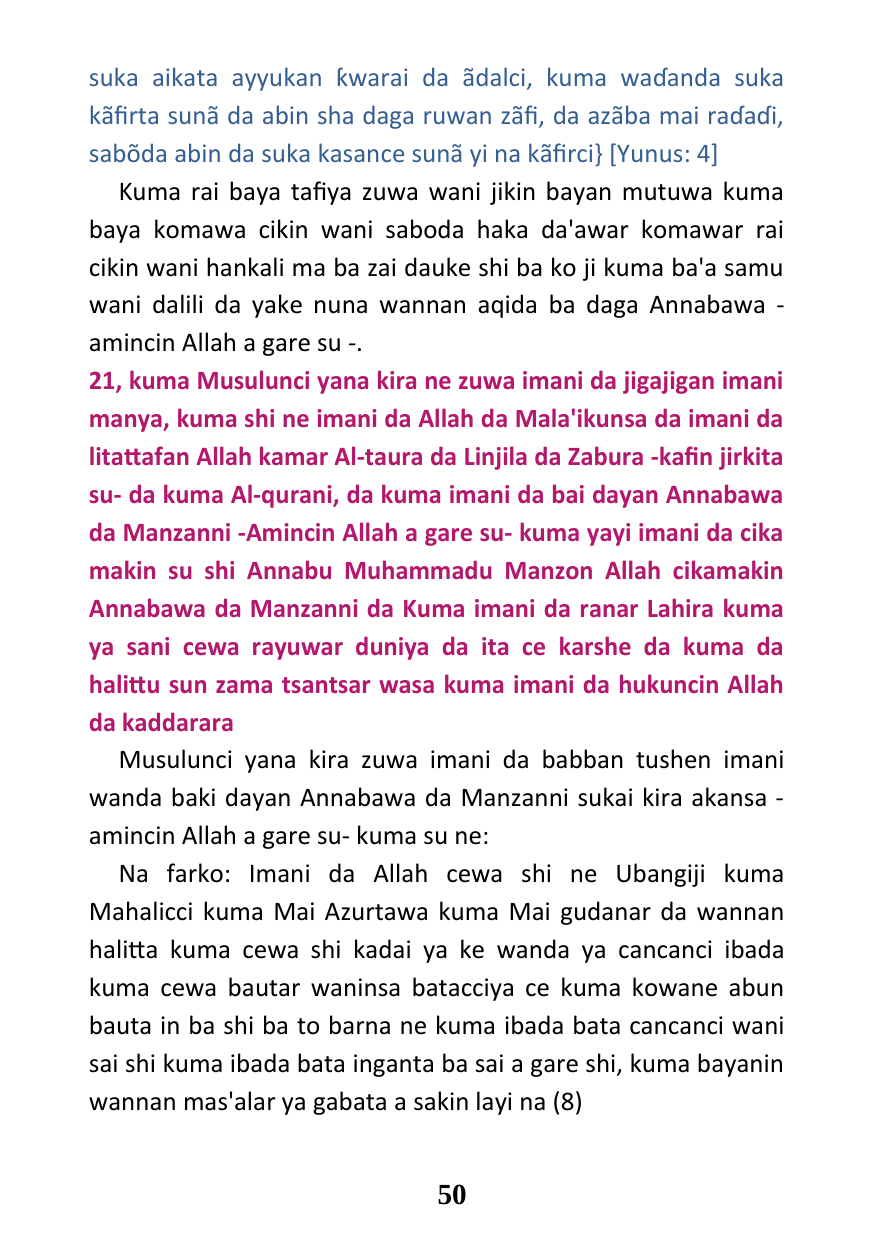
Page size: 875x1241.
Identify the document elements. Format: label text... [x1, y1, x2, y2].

text Musulunci yana kira zuwa imani da babban tushen imani wanda baki dayan Annabawa da Manzanni sukai kira akansa -amincin Allah a gare su- kuma su ne: [89, 743, 785, 851]
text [89, 60, 785, 169]
text Na farko: Imani da Allah cewa shi ne Ubangiji kuma Mahalicci kuma Mai Azurtawa kuma Mai gudanar da wannan halitta kuma cewa shi kadai ya ke wanda ya cancanci ibada kuma cewa bautar waninsa batacciya ce kuma kowane abun bauta in ba shi ba to barna ne kuma ibada bata cancanci wani sai shi kuma ibada bata inganta ba sai a gare shi, kuma bayanin wannan mas'alar ya gabata a sakin layi na (8) [89, 856, 785, 1117]
text Kuma rai baya tafiya zuwa wani jikin bayan mutuwa kuma baya komawa cikin wani saboda haka da'awar komawar rai cikin wani hankali ma ba zai dauke shi ba ko ji kuma ba'a samu wani dalili da yake nuna wannan aqida ba daga Annabawa - amincin Allah a gare su -. [89, 174, 785, 358]
subtitle 21, kuma Musulunci yana kira ne zuwa imani da jigajigan imani manya, kuma shi ne imani da Allah da Mala'ikunsa da imani da litattafan Allah kamar Al-taura da Linjila da Zabura -kafin jirkita su- da kuma Al-qurani, da kuma imani da bai dayan Annabawa da Manzanni -Amincin Allah a gare su- kuma yayi imani da cika makin su shi Annabu Muhammadu Manzon Allah cikamakin Annabawa da Manzanni da Kuma imani da ranar Lahira kuma ya sani cewa rayuwar duniya da ita ce karshe da kuma da halittu sun zama tsantsar wasa kuma imani da hukuncin Allah da kaddarara [89, 363, 785, 738]
